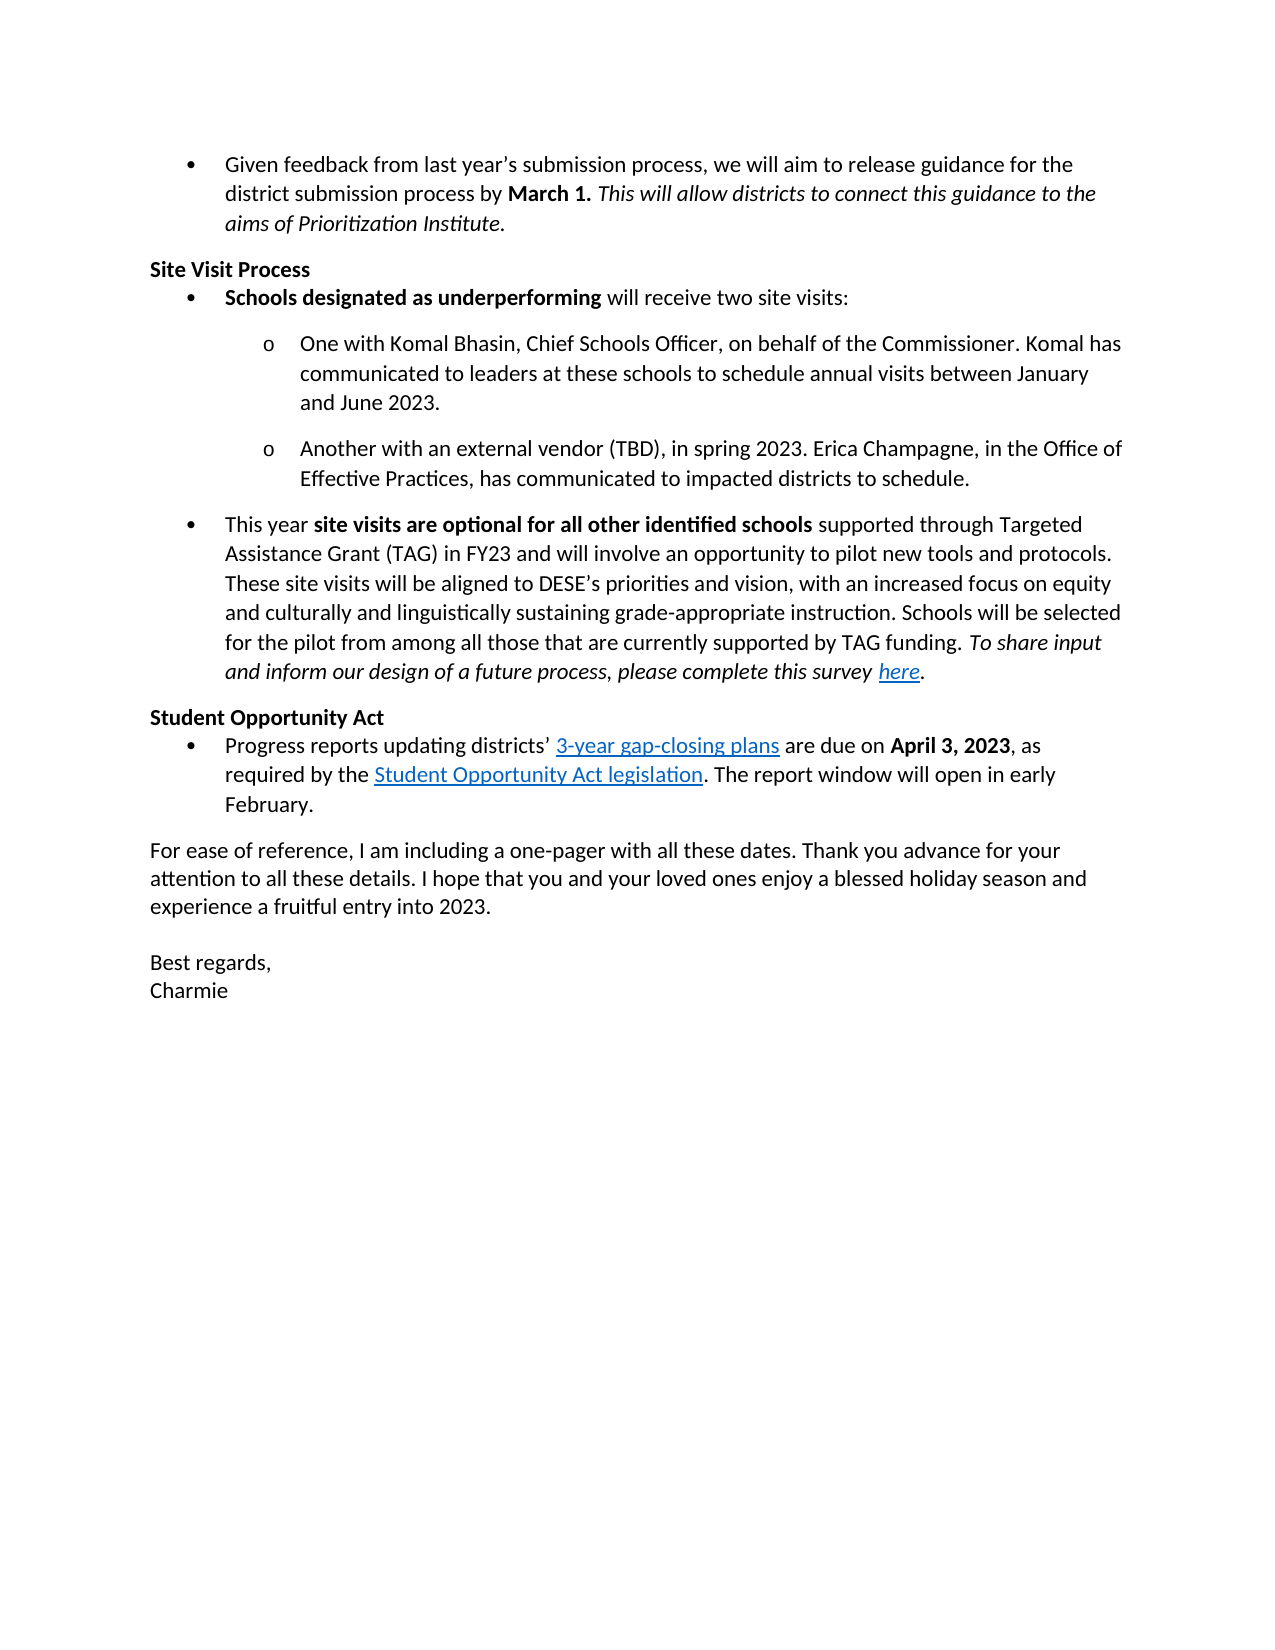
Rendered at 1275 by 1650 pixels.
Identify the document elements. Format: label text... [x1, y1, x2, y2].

list Given feedback from last year’s submission process, we will aim to release guidance for the district submission process by March 1. This will allow districts to connect this guidance to the aims of Prioritization Institute. [187, 150, 1125, 237]
list Progress reports updating districts’ 3-year gap-closing plans are due on April 3, 2023, as required by the Student Opportunity Act legislation. The report window will open in early February. [187, 731, 1125, 818]
text Student Opportunity Act [150, 703, 1125, 731]
text Best regards, [150, 948, 1125, 976]
list One with Komal Bhasin, Chief Schools Officer, on behalf of the Commissioner. Komal has communicated to leaders at these schools to schedule annual visits between January and June 2023. [262, 329, 1125, 416]
list Schools designated as underperforming will receive two site visits: [187, 283, 1125, 311]
text Site Visit Process [150, 255, 1125, 283]
text For ease of reference, I am including a one-pager with all these dates. Thank you advance for your attention to all these details. I hope that you and your loved ones enjoy a blessed holiday season and experience a fruitful entry into 2023. [150, 836, 1125, 920]
list Another with an external vendor (TBD), in spring 2023. Erica Champagne, in the Office of Effective Practices, has communicated to impacted districts to schedule. [262, 434, 1125, 492]
text Charmie [150, 976, 1125, 1004]
list This year site visits are optional for all other identified schools supported through Targeted Assistance Grant (TAG) in FY23 and will involve an opportunity to pilot new tools and protocols. These site visits will be aligned to DESE’s priorities and vision, with an increased focus on equity and culturally and linguistically sustaining grade-appropriate instruction. Schools will be selected for the pilot from among all those that are currently supported by TAG funding. To share input and inform our design of a future process, please complete this survey here. [187, 510, 1125, 685]
